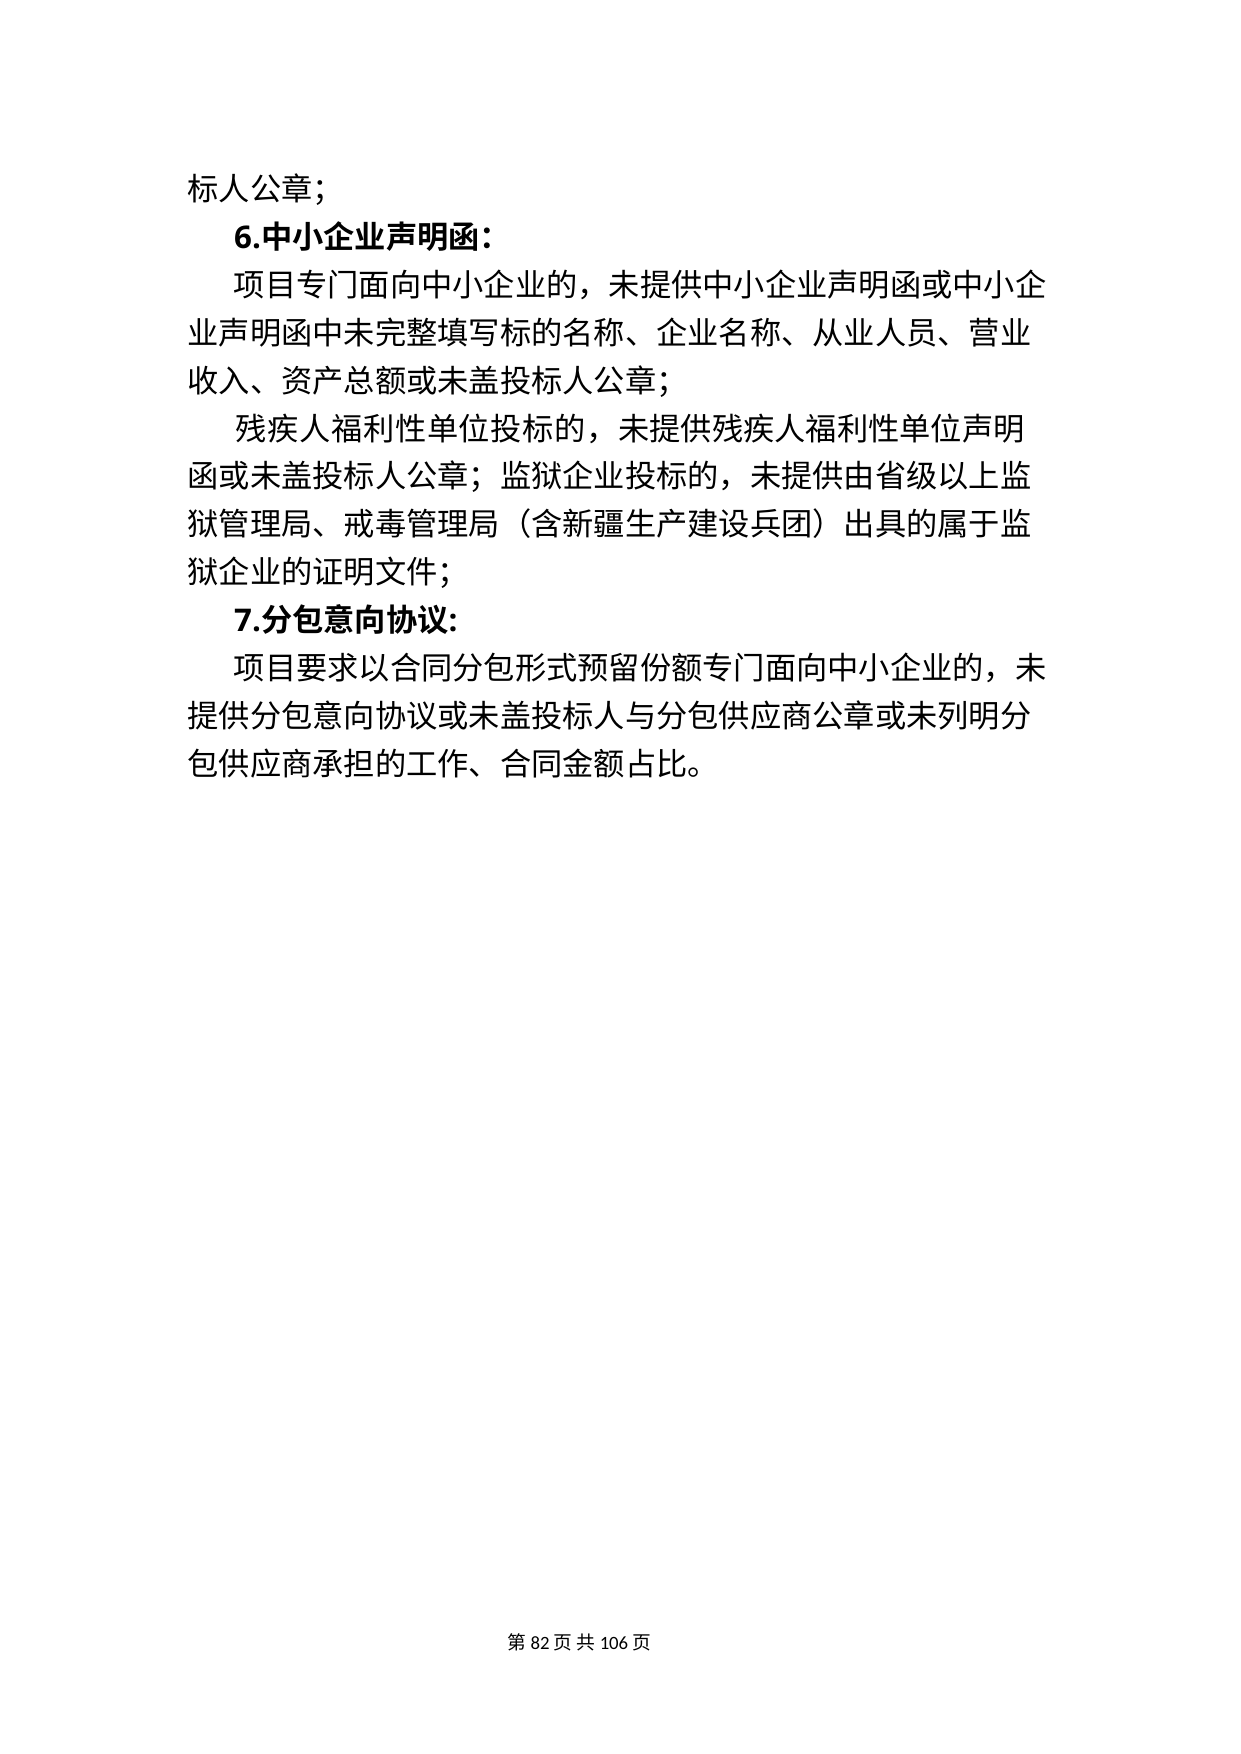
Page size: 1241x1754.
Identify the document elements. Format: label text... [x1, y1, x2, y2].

text 6.中小企业声明函： [187, 210, 1053, 258]
text 项目专门面向中小企业的，未提供中小企业声明函或中小企业声明函中未完整填写标的名称、企业名称、从业人员、营业收入、资产总额或未盖投标人公章； [187, 258, 1053, 402]
text 项目要求以合同分包形式预留份额专门面向中小企业的，未提供分包意向协议或未盖投标人与分包供应商公章或未列明分包供应商承担的工作、合同金额占比。 [187, 641, 1053, 785]
text 残疾人福利性单位投标的，未提供残疾人福利性单位声明函或未盖投标人公章；监狱企业投标的，未提供由省级以上监狱管理局、戒毒管理局（含新疆生产建设兵团）出具的属于监狱企业的证明文件； [187, 402, 1053, 593]
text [187, 162, 1053, 210]
text 7.分包意向协议: [187, 593, 1053, 641]
